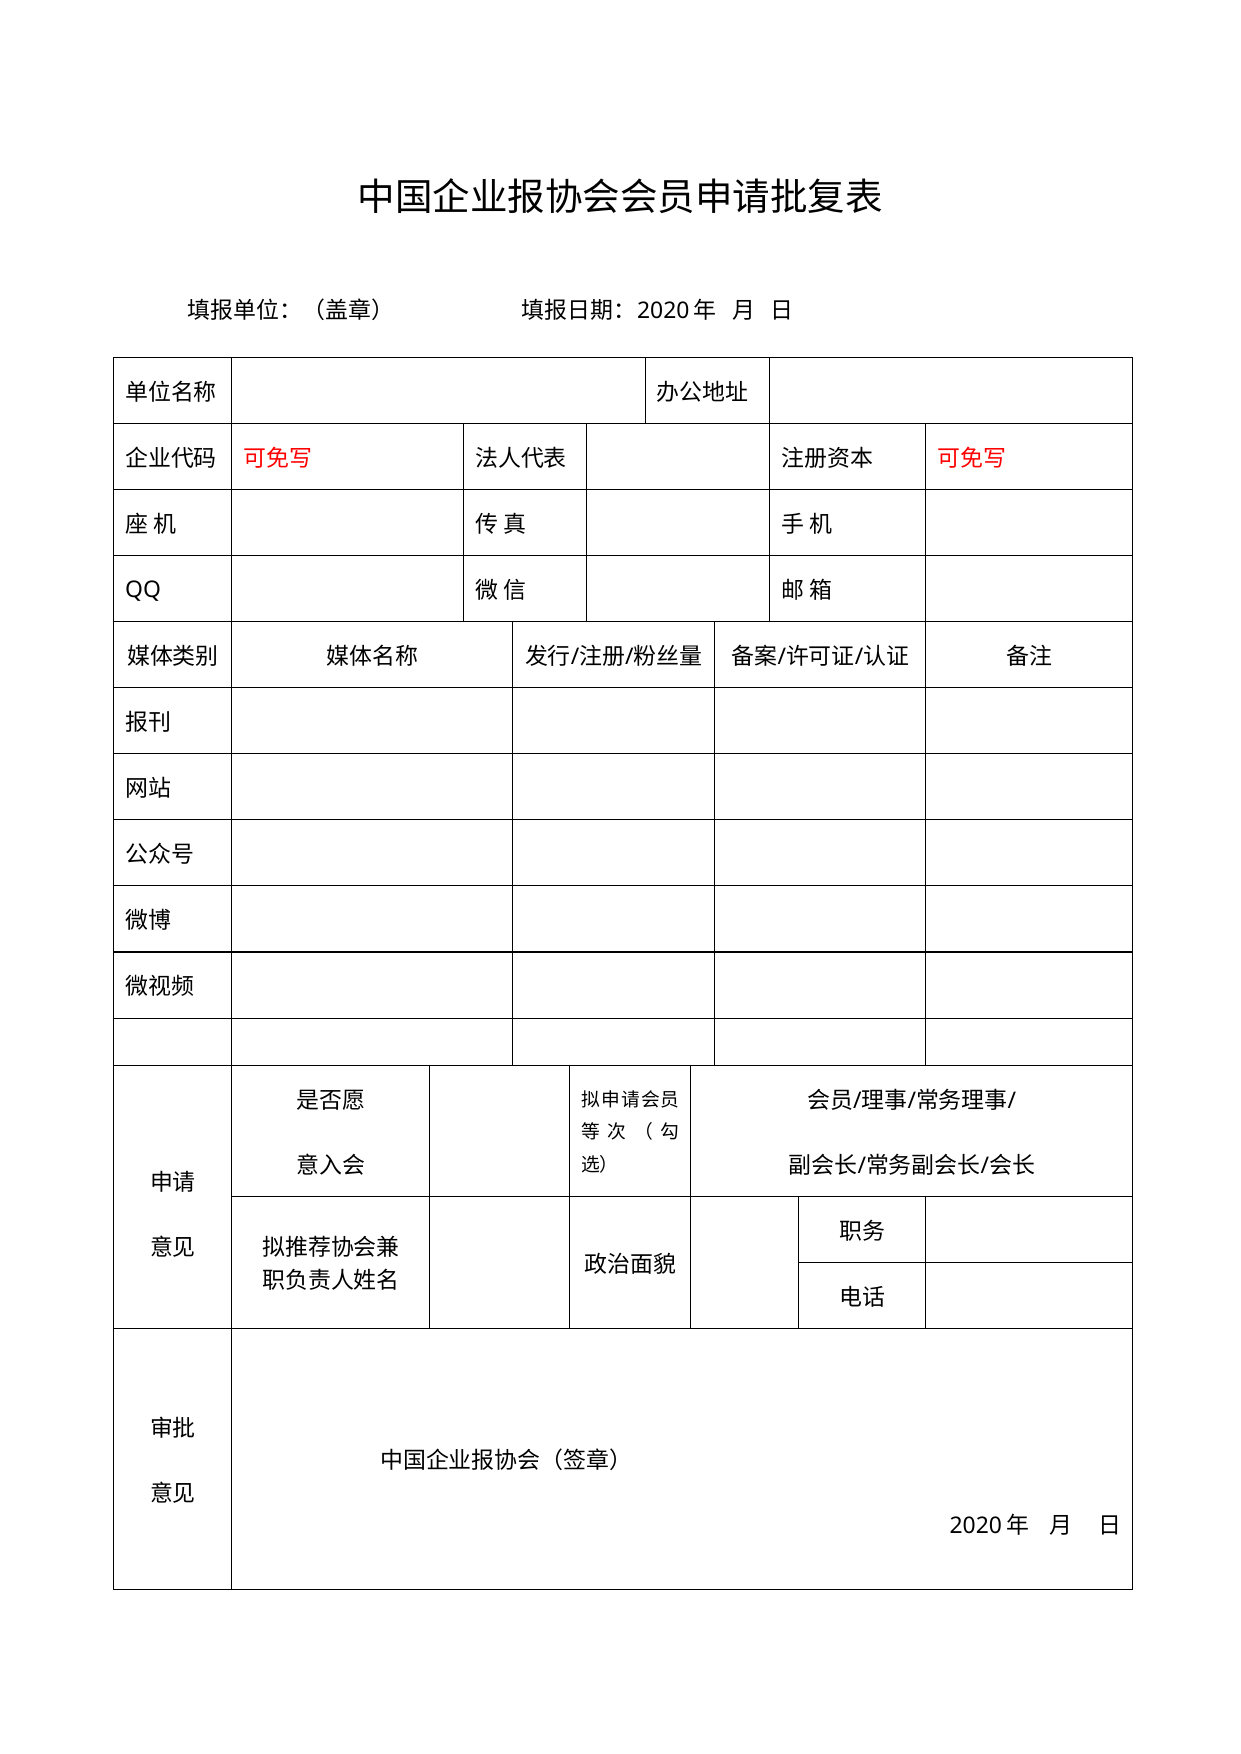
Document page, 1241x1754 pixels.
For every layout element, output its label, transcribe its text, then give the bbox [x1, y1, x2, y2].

table_cell 媒体名称 [232, 622, 512, 687]
table_cell [926, 820, 1132, 885]
table_cell [926, 886, 1132, 951]
table_cell [232, 688, 512, 753]
table_cell [587, 556, 769, 621]
table_cell [926, 490, 1132, 555]
table_cell [513, 953, 714, 1017]
table_cell [430, 1066, 569, 1196]
table_cell [232, 754, 512, 819]
table_cell 备注 [926, 622, 1132, 687]
table_cell 会员/理事/常务理事/ 副会长/常务副会长/会长 [691, 1066, 1132, 1196]
table_cell [232, 556, 463, 621]
table_cell 备案/许可证/认证 [715, 622, 925, 687]
table_cell [587, 490, 769, 555]
table_cell [926, 556, 1132, 621]
table_cell [232, 886, 512, 951]
table_header 单位名称 [114, 358, 231, 423]
table_header [232, 358, 645, 423]
table_cell 邮 箱 [770, 556, 925, 621]
table_cell [926, 1019, 1132, 1065]
table_cell 微 信 [464, 556, 586, 621]
table_cell 手 机 [770, 490, 925, 555]
table_cell [114, 1019, 231, 1065]
table_cell 中国企业报协会（签章） 2020年 月 日 [232, 1329, 1132, 1589]
table_cell [926, 688, 1132, 753]
table_cell [232, 1019, 512, 1065]
table_cell [926, 754, 1132, 819]
table_cell [513, 820, 714, 885]
table_cell [513, 886, 714, 951]
table_cell 审批 意见 [114, 1329, 231, 1589]
table_cell 座 机 [114, 490, 231, 555]
table_cell 网站 [114, 754, 231, 819]
table_cell [430, 1197, 569, 1328]
table_cell 职务 [799, 1197, 925, 1262]
table_cell 可免写 [232, 424, 463, 489]
text 填报单位：（盖章） 填报日期：2020年 月 日 [187, 276, 1053, 341]
table_cell 企业代码 [114, 424, 231, 489]
table_cell 政治面貌 [570, 1197, 690, 1328]
table_cell 媒体类别 [114, 622, 231, 687]
text 中国企业报协会会员申请批复表 [187, 162, 1053, 227]
table_cell 微视频 [114, 953, 231, 1017]
table_cell [513, 754, 714, 819]
table_cell [513, 1019, 714, 1065]
table_cell [232, 953, 512, 1017]
table_cell 报刊 [114, 688, 231, 753]
table_cell [926, 1263, 1132, 1328]
table_cell 法人代表 [464, 424, 586, 489]
table_cell [587, 424, 769, 489]
table_cell 申请 意见 [114, 1066, 231, 1328]
table_cell 传 真 [464, 490, 586, 555]
table_cell 可免写 [926, 424, 1132, 489]
table_cell [715, 688, 925, 753]
table_header 办公地址 [646, 358, 769, 423]
table_cell [691, 1197, 798, 1328]
table_cell 拟推荐协会兼 职负责人姓名 [232, 1197, 429, 1328]
table_cell QQ [114, 556, 231, 621]
table_cell [715, 953, 925, 1017]
table_cell [715, 754, 925, 819]
table_cell [513, 688, 714, 753]
table_cell [715, 886, 925, 951]
table_cell 是否愿 意入会 [232, 1066, 429, 1196]
table_cell [232, 490, 463, 555]
table_cell 发行/注册/粉丝量 [513, 622, 714, 687]
table_cell [715, 820, 925, 885]
table_cell 微博 [114, 886, 231, 951]
table_cell 注册资本 [770, 424, 925, 489]
table_cell [715, 1019, 925, 1065]
table_cell 拟申请会员等次（勾选） [570, 1066, 690, 1196]
table_header [770, 358, 1132, 423]
table_cell 公众号 [114, 820, 231, 885]
table_cell [926, 953, 1132, 1017]
table_cell [232, 820, 512, 885]
table_cell [926, 1197, 1132, 1262]
table_cell 电话 [799, 1263, 925, 1328]
